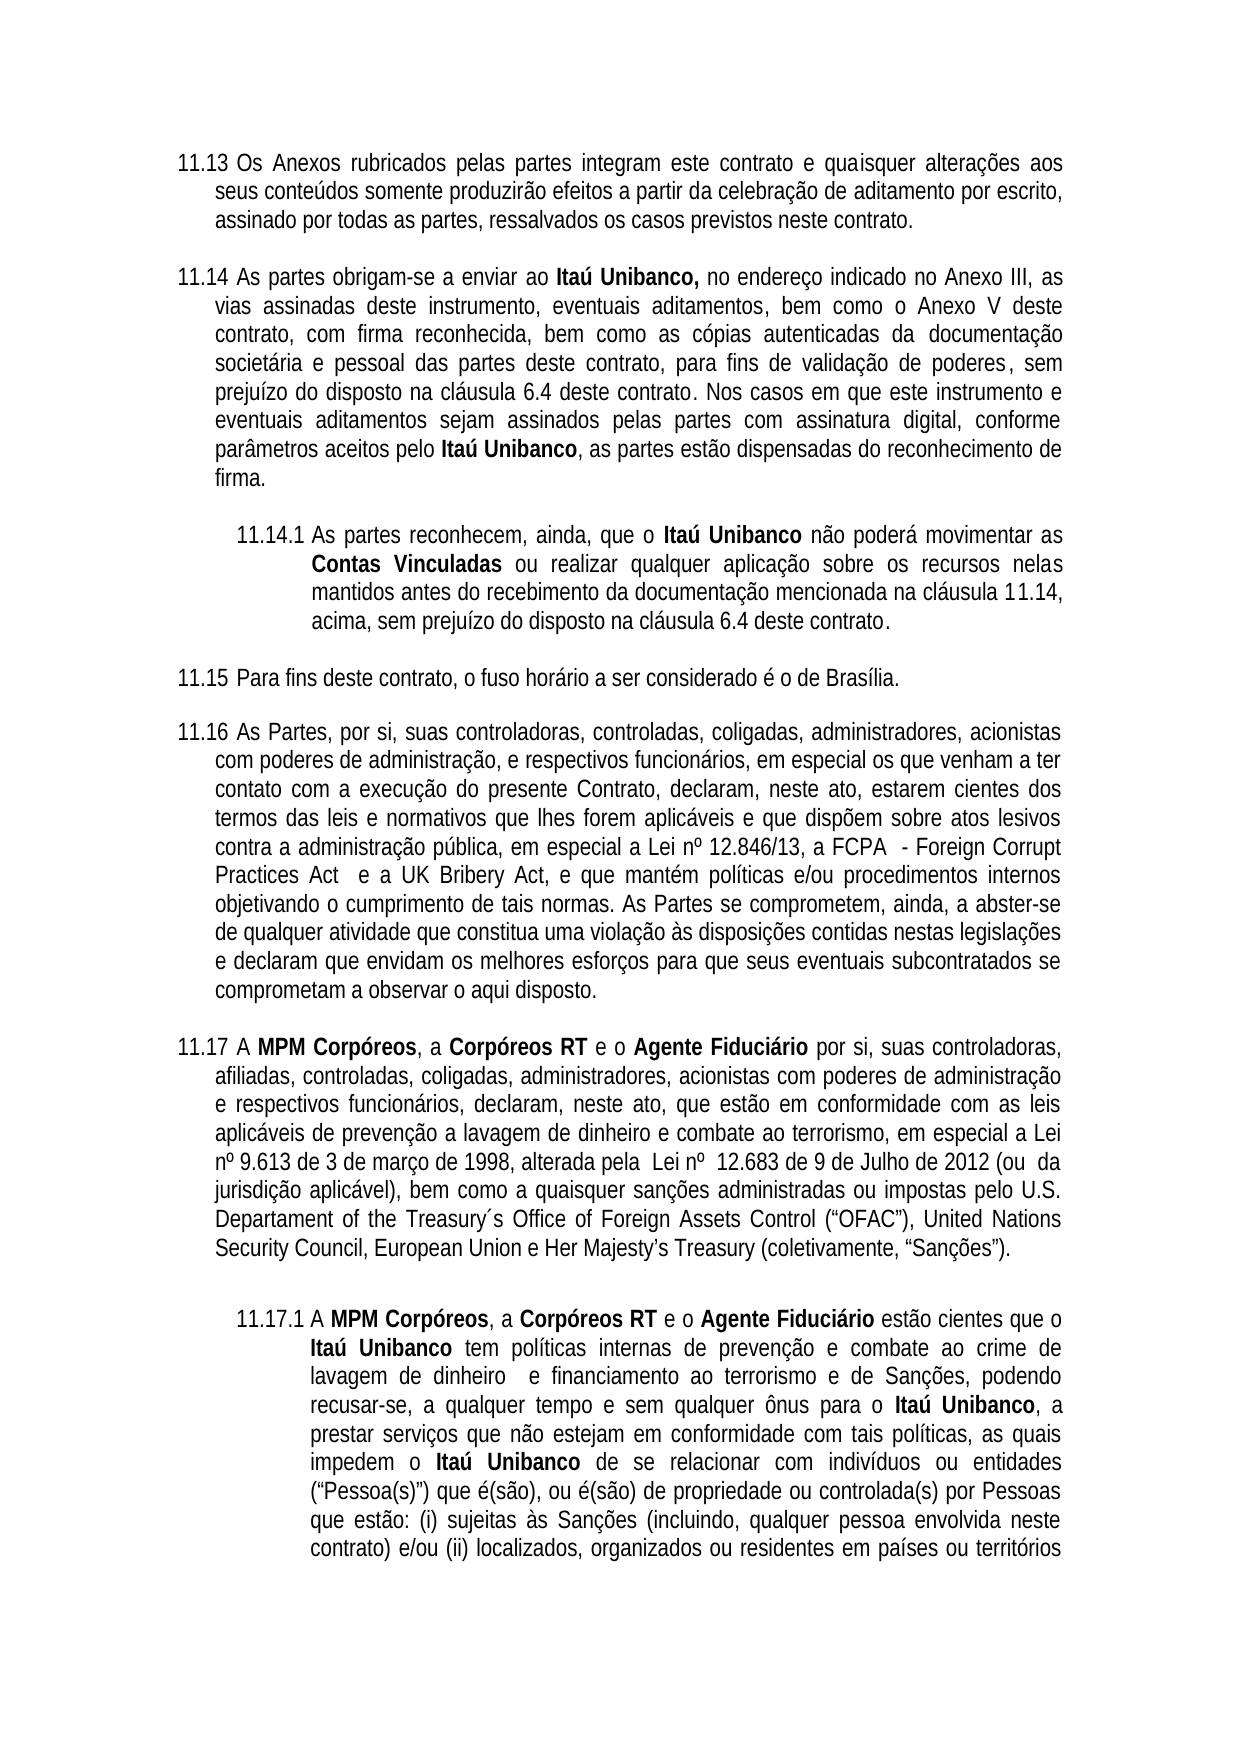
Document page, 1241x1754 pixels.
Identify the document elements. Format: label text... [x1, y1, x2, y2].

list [236, 1304, 1063, 1562]
list As Partes, por si, suas controladoras, controladas, coligadas, administradores, acionistas com poderes de administração, e respectivos funcionários, em especial os que venham a ter contato com a execução do presente Contrato, declaram, neste ato, estarem cientes dos termos das leis e normativos que lhes forem aplicáveis e que dispõem sobre atos lesivos contra a administração pública, em especial a Lei nº 12.846/13, a FCPA - Foreign Corrupt Practices Act e a UK Bribery Act, e que mantém políticas e/ou procedimentos internos objetivando o cumprimento de tais normas. As Partes se comprometem, ainda, a abster-se de qualquer atividade que constitua uma violação às disposições contidas nestas legislações e declaram que envidam os melhores esforços para que seus eventuais subcontratados se comprometam a observar o aqui disposto. [177, 717, 1063, 1003]
list Para fins deste contrato, o fuso horário a ser considerado é o de Brasília. [177, 663, 1063, 692]
list Os Anexos rubricados pelas partes integram este contrato e quaisquer alterações aos seus conteúdos somente produzirão efeitos a partir da celebração de aditamento por escrito, assinado por todas as partes, ressalvados os casos previstos neste contrato. [177, 148, 1063, 233]
list A MPM Corpóreos, a Corpóreos RT e o Agente Fiduciário por si, suas controladoras, afiliadas, controladas, coligadas, administradores, acionistas com poderes de administração e respectivos funcionários, declaram, neste ato, que estão em conformidade com as leis aplicáveis de prevenção a lavagem de dinheiro e combate ao terrorismo, em especial a Lei nº 9.613 de 3 de março de 1998, alterada pela Lei nº 12.683 de 9 de Julho de 2012 (ou da jurisdição aplicável), bem como a quaisquer sanções administradas ou impostas pelo U.S. Departament of the Treasury´s Office of Foreign Assets Control (“OFAC”), United Nations Security Council, European Union e Her Majesty’s Treasury (coletivamente, “Sanções”). [177, 1032, 1063, 1261]
list As partes reconhecem, ainda, que o Itaú Unibanco não poderá movimentar as Contas Vinculadas ou realizar qualquer aplicação sobre os recursos nelas mantidos antes do recebimento da documentação mencionada na cláusula 11.14, acima, sem prejuízo do disposto na cláusula 6.4 deste contrato. [236, 520, 1063, 634]
list As partes obrigam-se a enviar ao Itaú Unibanco, no endereço indicado no Anexo III, as vias assinadas deste instrumento, eventuais aditamentos, bem como o Anexo V deste contrato, com firma reconhecida, bem como as cópias autenticadas da documentação societária e pessoal das partes deste contrato, para fins de validação de poderes, sem prejuízo do disposto na cláusula 6.4 deste contrato. Nos casos em que este instrumento e eventuais aditamentos sejam assinados pelas partes com assinatura digital, conforme parâmetros aceitos pelo Itaú Unibanco, as partes estão dispensadas do reconhecimento de firma. [177, 262, 1063, 491]
